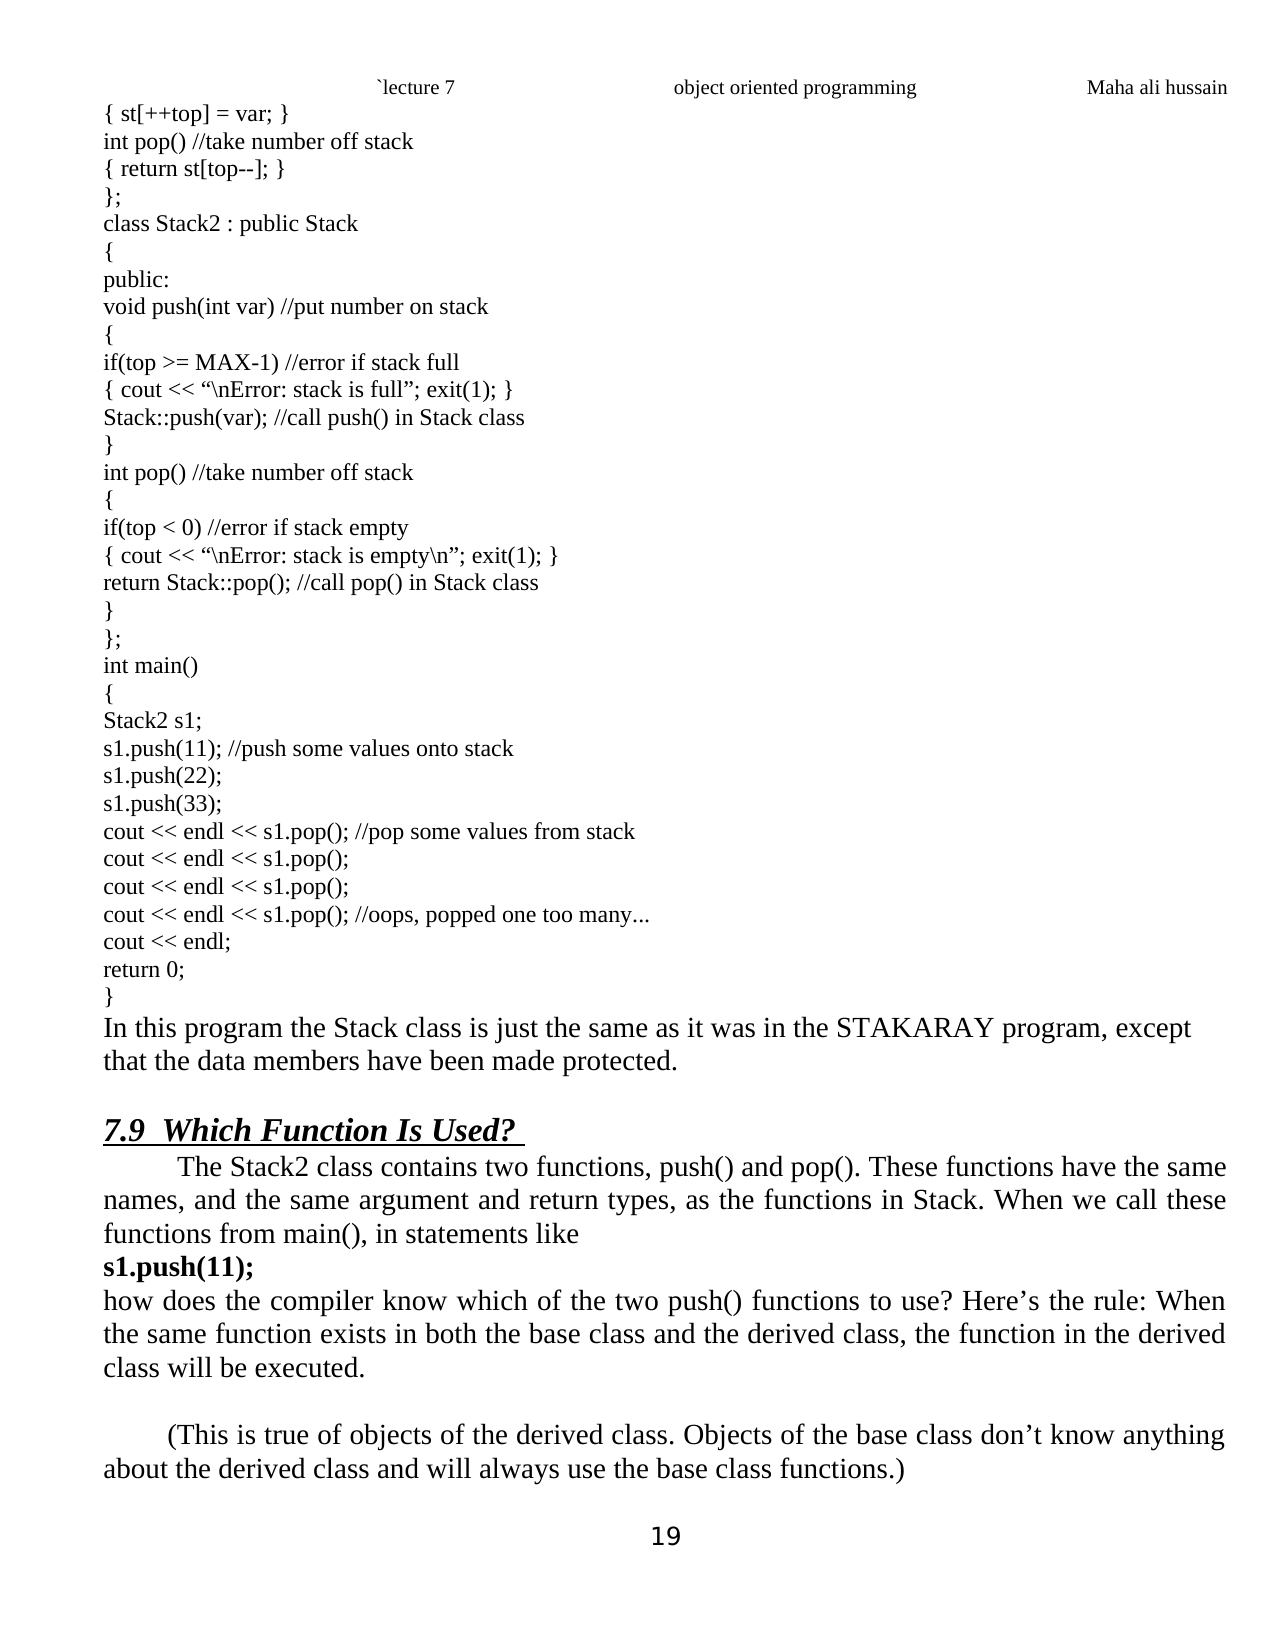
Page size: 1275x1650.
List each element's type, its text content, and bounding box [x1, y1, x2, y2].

text In this program the Stack class is just the same as it was in the STAKARAY program, except that the data members have been made protected. [103, 1010, 1228, 1077]
text { [103, 237, 1228, 265]
text cout << endl << s1.pop(); [103, 872, 1228, 899]
text s1.push(22); [103, 762, 1228, 789]
text int pop() //take number off stack [103, 458, 1228, 486]
text (This is true of objects of the derived class. Objects of the base class don’t know anything about the derived class and will always use the base class functions.) [103, 1417, 1228, 1484]
text { [103, 486, 1228, 513]
text how does the compiler know which of the two push() functions to use? Here’s the rule: When the same function exists in both the base class and the derived class, the function in the derived class will be executed. [103, 1283, 1228, 1384]
text }; [103, 623, 1228, 651]
text }; [103, 182, 1228, 209]
text s1.push(11); [103, 1249, 1228, 1283]
text cout << endl << s1.pop(); //oops, popped one too many... [103, 899, 1228, 927]
text 7.9 Which Function Is Used? [103, 1111, 1228, 1149]
text public: [103, 265, 1228, 292]
text Stack::push(var); //call push() in Stack class [103, 403, 1228, 430]
text cout << endl; [103, 927, 1228, 955]
text { cout << “\nError: stack is full”; exit(1); } [103, 375, 1228, 403]
text int pop() //take number off stack [103, 127, 1228, 154]
text } [103, 982, 1228, 1010]
text return Stack::pop(); //call pop() in Stack class [103, 568, 1228, 596]
text { [103, 679, 1228, 706]
text if(top < 0) //error if stack empty [103, 513, 1228, 541]
text cout << endl << s1.pop(); [103, 844, 1228, 872]
text class Stack2 : public Stack [103, 209, 1228, 237]
text cout << endl << s1.pop(); //pop some values from stack [103, 817, 1228, 844]
text Stack2 s1; [103, 706, 1228, 734]
text { [103, 320, 1228, 347]
text } [103, 430, 1228, 458]
text s1.push(33); [103, 789, 1228, 817]
text } [103, 596, 1228, 623]
text return 0; [103, 955, 1228, 982]
text { return st[top--]; } [103, 154, 1228, 182]
text s1.push(11); //push some values onto stack [103, 734, 1228, 762]
text int main() [103, 651, 1228, 679]
text The Stack2 class contains two functions, push() and pop(). These functions have the same names, and the same argument and return types, as the functions in Stack. When we call these functions from main(), in statements like [103, 1149, 1228, 1249]
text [103, 292, 1228, 320]
text if(top >= MAX-1) //error if stack full [103, 347, 1228, 375]
text { cout << “\nError: stack is empty\n”; exit(1); } [103, 541, 1228, 568]
text { st[++top] = var; } [103, 99, 1228, 127]
